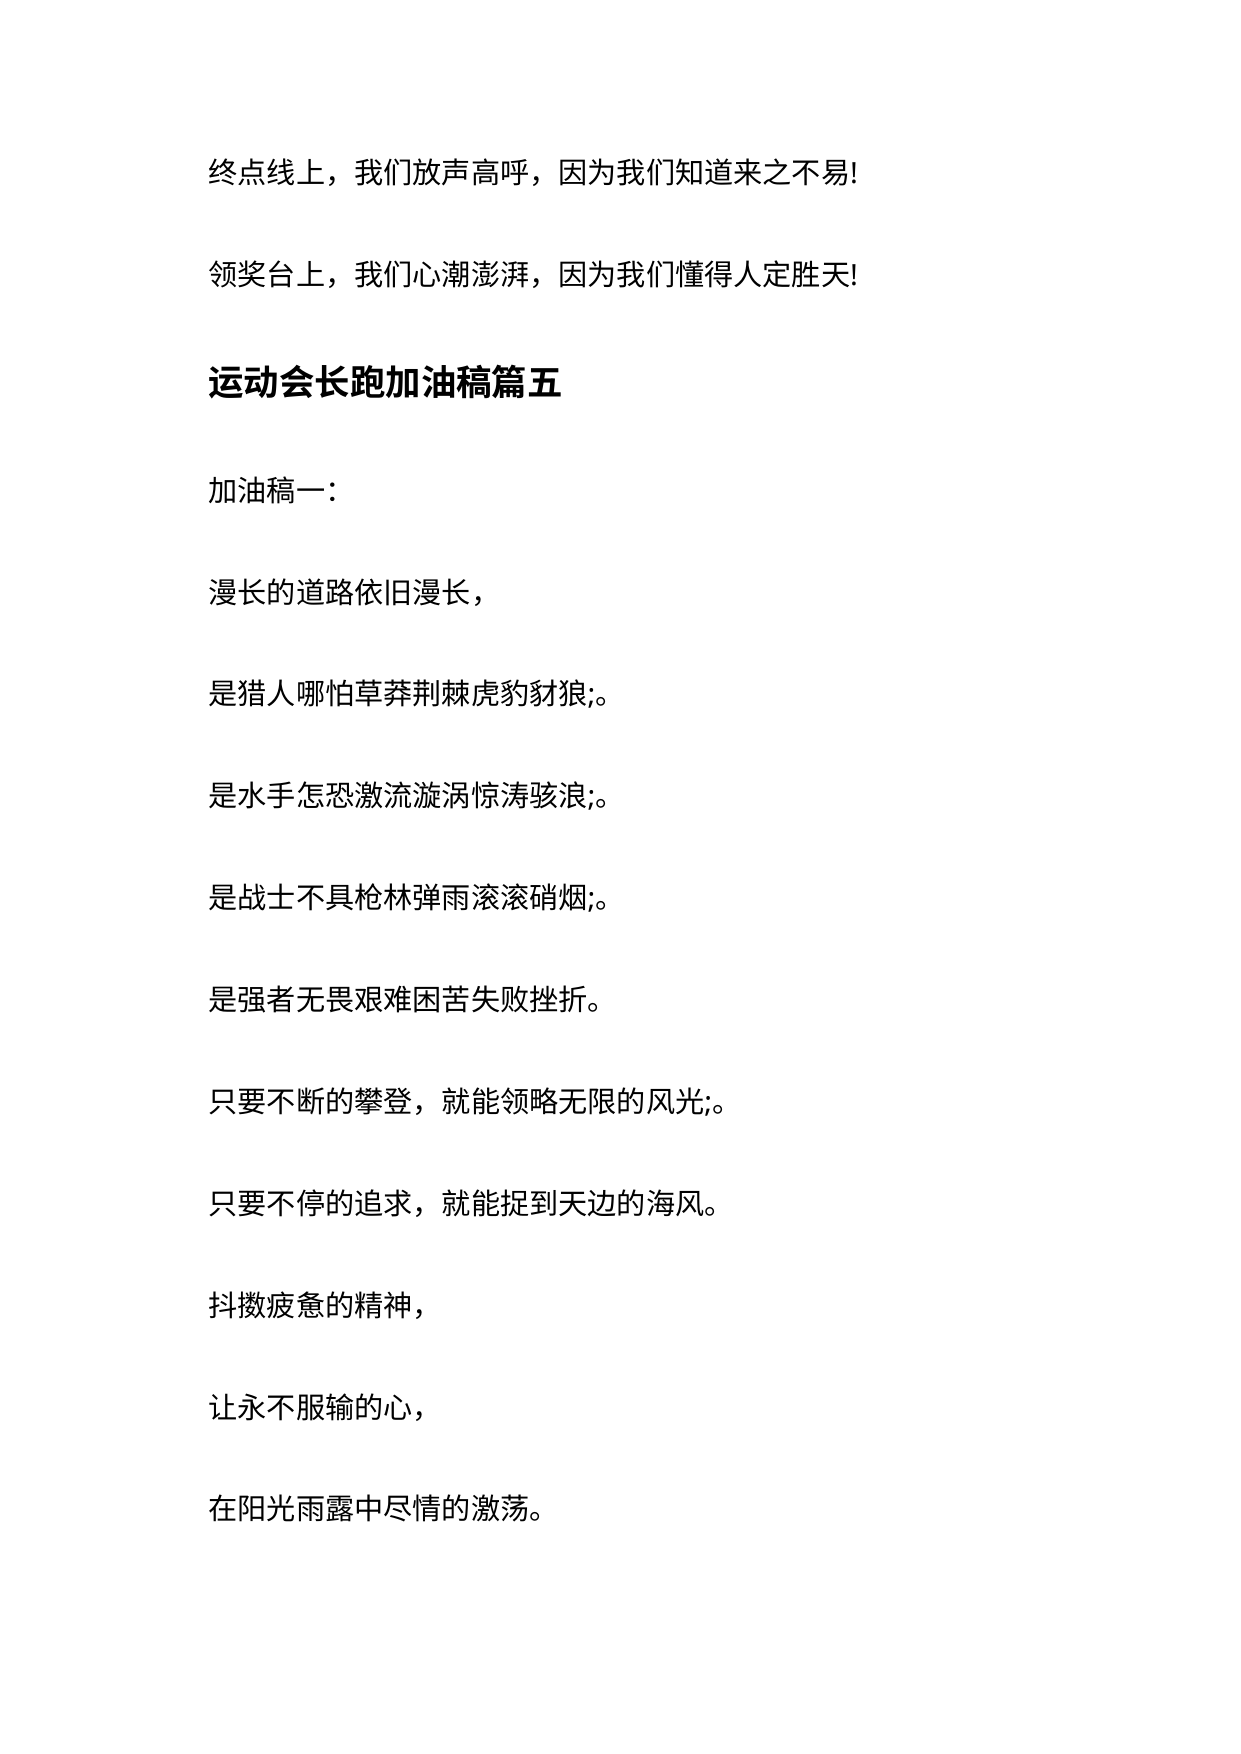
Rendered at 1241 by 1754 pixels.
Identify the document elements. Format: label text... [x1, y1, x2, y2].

text 加油稿一： [150, 467, 1090, 510]
text 漫长的道路依旧漫长， [150, 569, 1090, 611]
text 是水手怎恐激流漩涡惊涛骇浪;。 [150, 773, 1090, 815]
text 是猎人哪怕草莽荆棘虎豹豺狼;。 [150, 671, 1090, 713]
text 抖擞疲惫的精神， [150, 1282, 1090, 1325]
text 终点线上，我们放声高呼，因为我们知道来之不易! [150, 150, 1090, 192]
text 领奖台上，我们心潮澎湃，因为我们懂得人定胜天! [150, 252, 1090, 294]
text 运动会长跑加油稿篇五 [150, 354, 1090, 405]
text 是战士不具枪林弹雨滚滚硝烟;。 [150, 875, 1090, 917]
text 只要不断的攀登，就能领略无限的风光;。 [150, 1079, 1090, 1121]
text 是强者无畏艰难困苦失败挫折。 [150, 977, 1090, 1019]
text 只要不停的追求，就能捉到天边的海风。 [150, 1181, 1090, 1223]
text 让永不服输的心， [150, 1384, 1090, 1426]
text 在阳光雨露中尽情的激荡。 [150, 1486, 1090, 1528]
